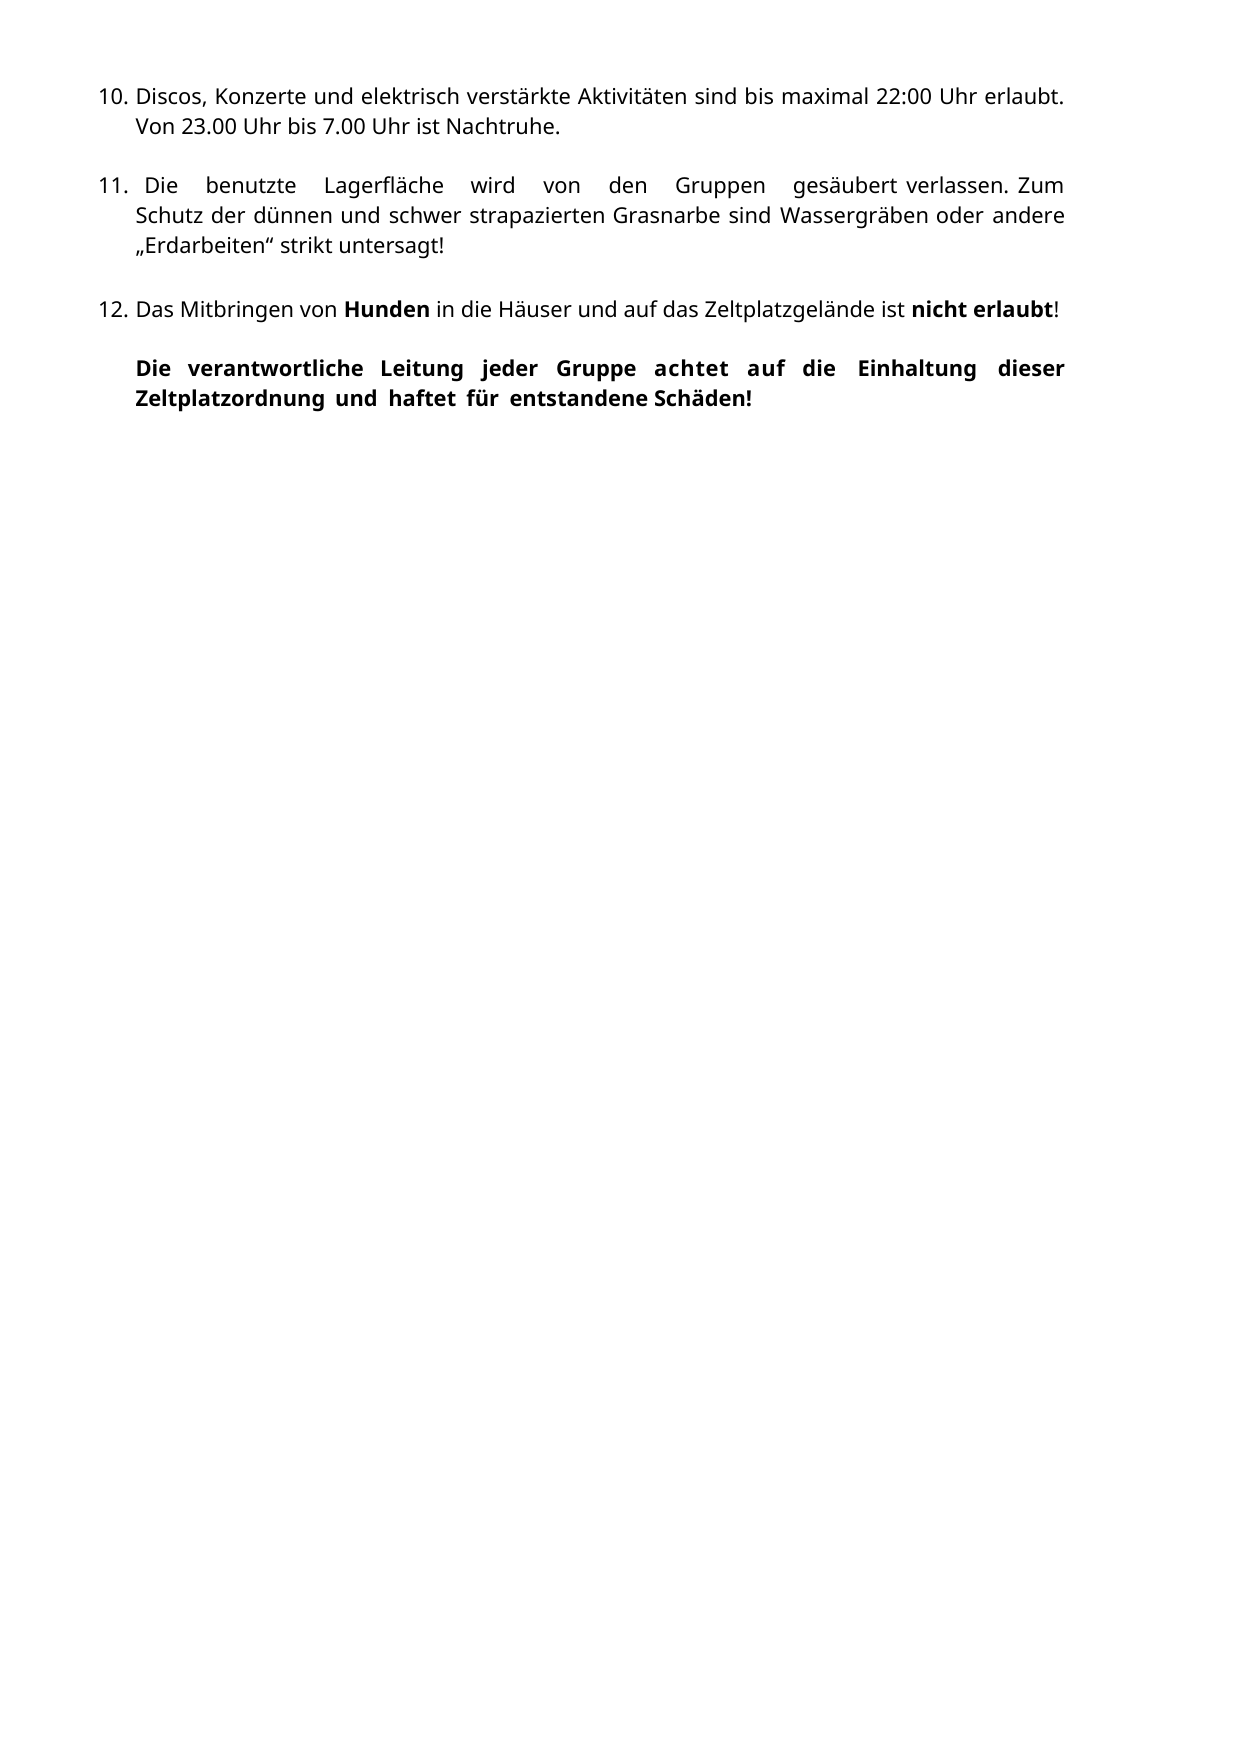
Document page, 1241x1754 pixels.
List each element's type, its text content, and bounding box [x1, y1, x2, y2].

list Discos, Konzerte und elektrisch verstärkte Aktivitäten sind bis maximal 22:00 Uhr erlaubt. Von 23.00 Uhr bis 7.00 Uhr ist Nachtruhe. [98, 81, 1065, 141]
list Das Mitbringen von Hunden in die Häuser und auf das Zeltplatzgelände ist nicht erlaubt! [98, 294, 1065, 324]
text Die verantwortliche Leitung jeder Gruppe achtet auf die Einhaltung dieser Zeltplatzordnung und haftet für entstandene Schäden! [135, 353, 1065, 413]
list Die benutzte Lagerfläche wird von den Gruppen gesäubert verlassen. Zum Schutz der dünnen und schwer strapazierten Grasnarbe sind Wassergräben oder andere „Erdarbeiten“ strikt untersagt! [98, 170, 1065, 260]
